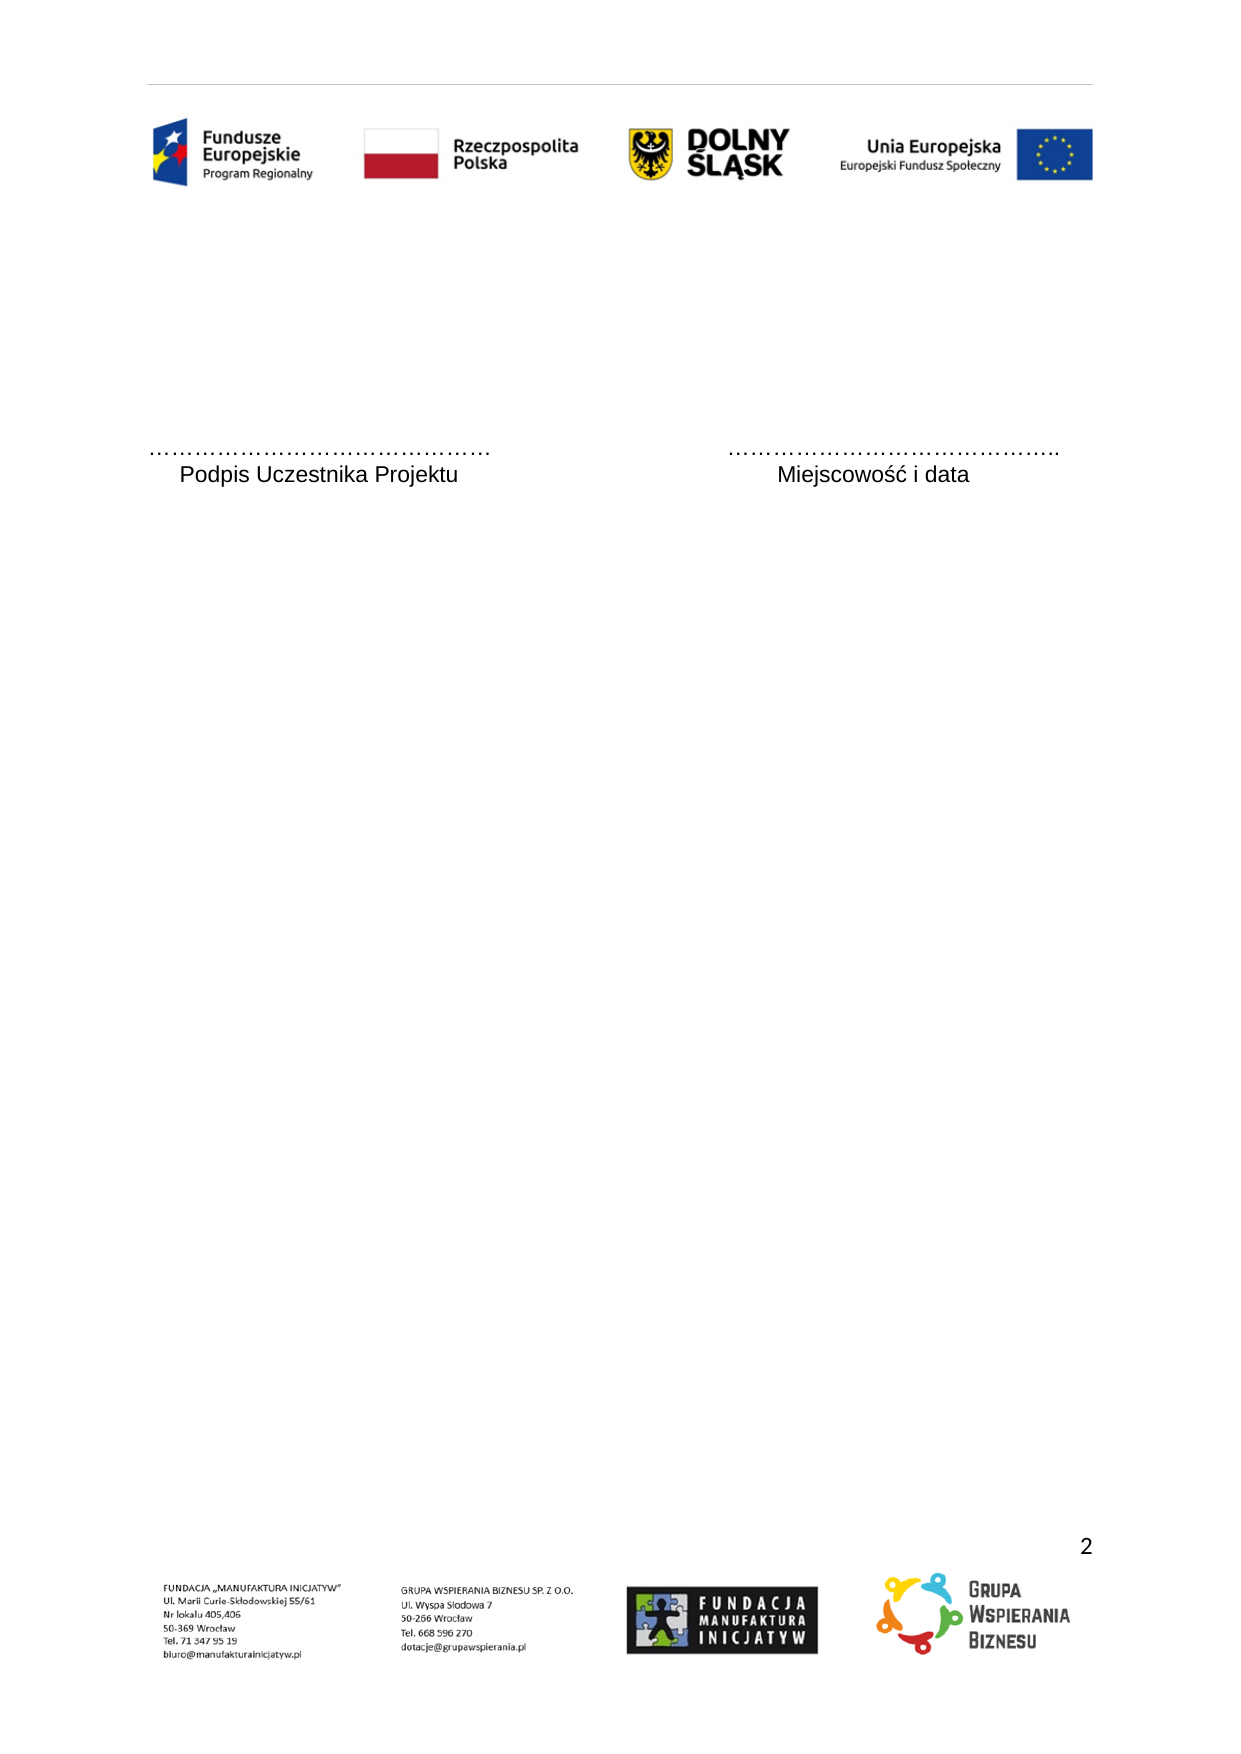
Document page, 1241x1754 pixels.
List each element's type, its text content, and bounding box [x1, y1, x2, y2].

text ……………………………………… …………………………………….. [148, 434, 1142, 461]
picture [147, 73, 1093, 220]
text Podpis Uczestnika Projektu Miejscowość i data [148, 461, 1142, 487]
picture [147, 1561, 1093, 1681]
